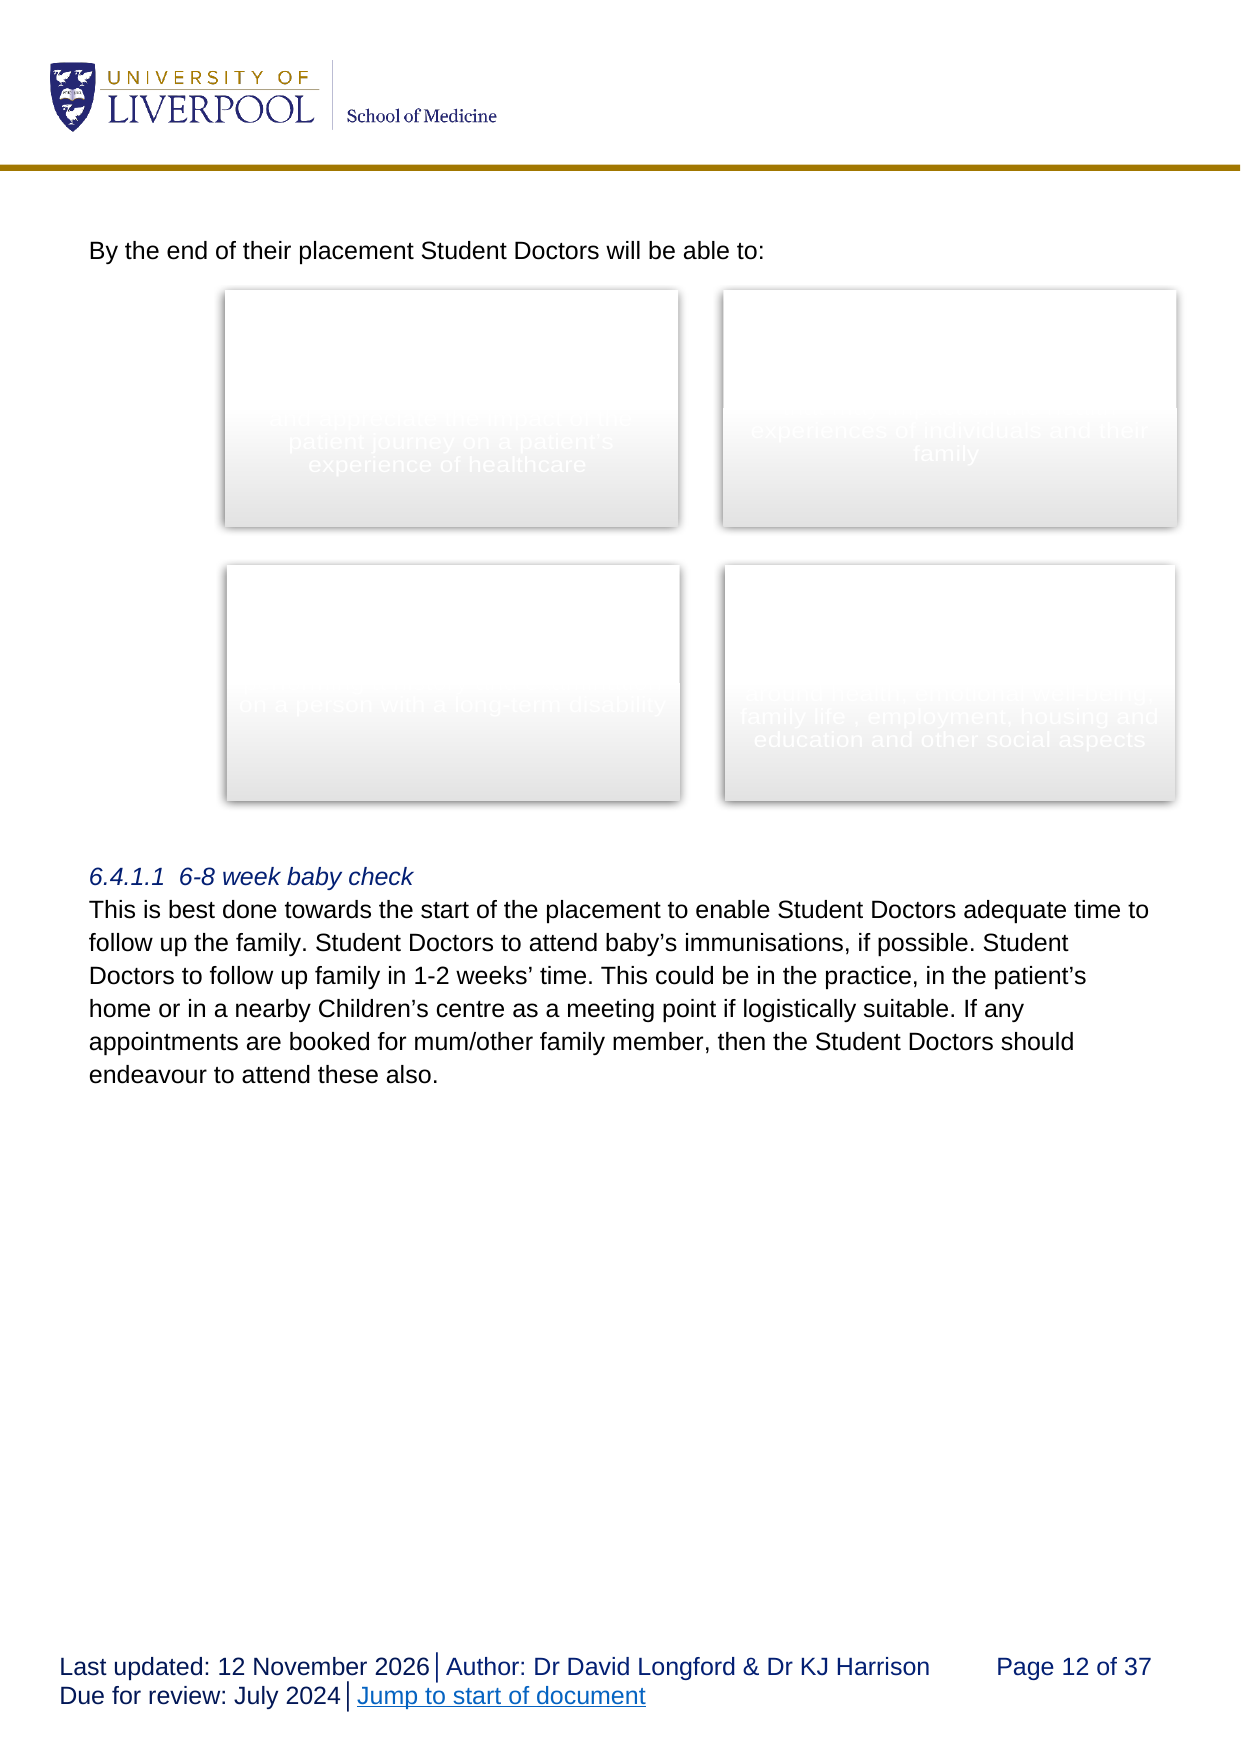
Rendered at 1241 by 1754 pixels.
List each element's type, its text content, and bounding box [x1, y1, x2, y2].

subtitle 6-8 week baby check [89, 862, 1152, 890]
picture [44, 59, 557, 136]
text This is best done towards the start of the placement to enable Student Doctors adequate time to follow up the family. Student Doctors to attend baby’s immunisations, if possible. Student Doctors to follow up family in 1-2 weeks’ time. This could be in the practice, in the patient’s home or in a nearby Children’s centre as a meeting point if logistically suitable. If any appointments are booked for mum/other family member, then the Student Doctors should endeavour to attend these also. [89, 894, 1152, 1088]
text By the end of their placement Student Doctors will be able to: [89, 236, 1152, 826]
